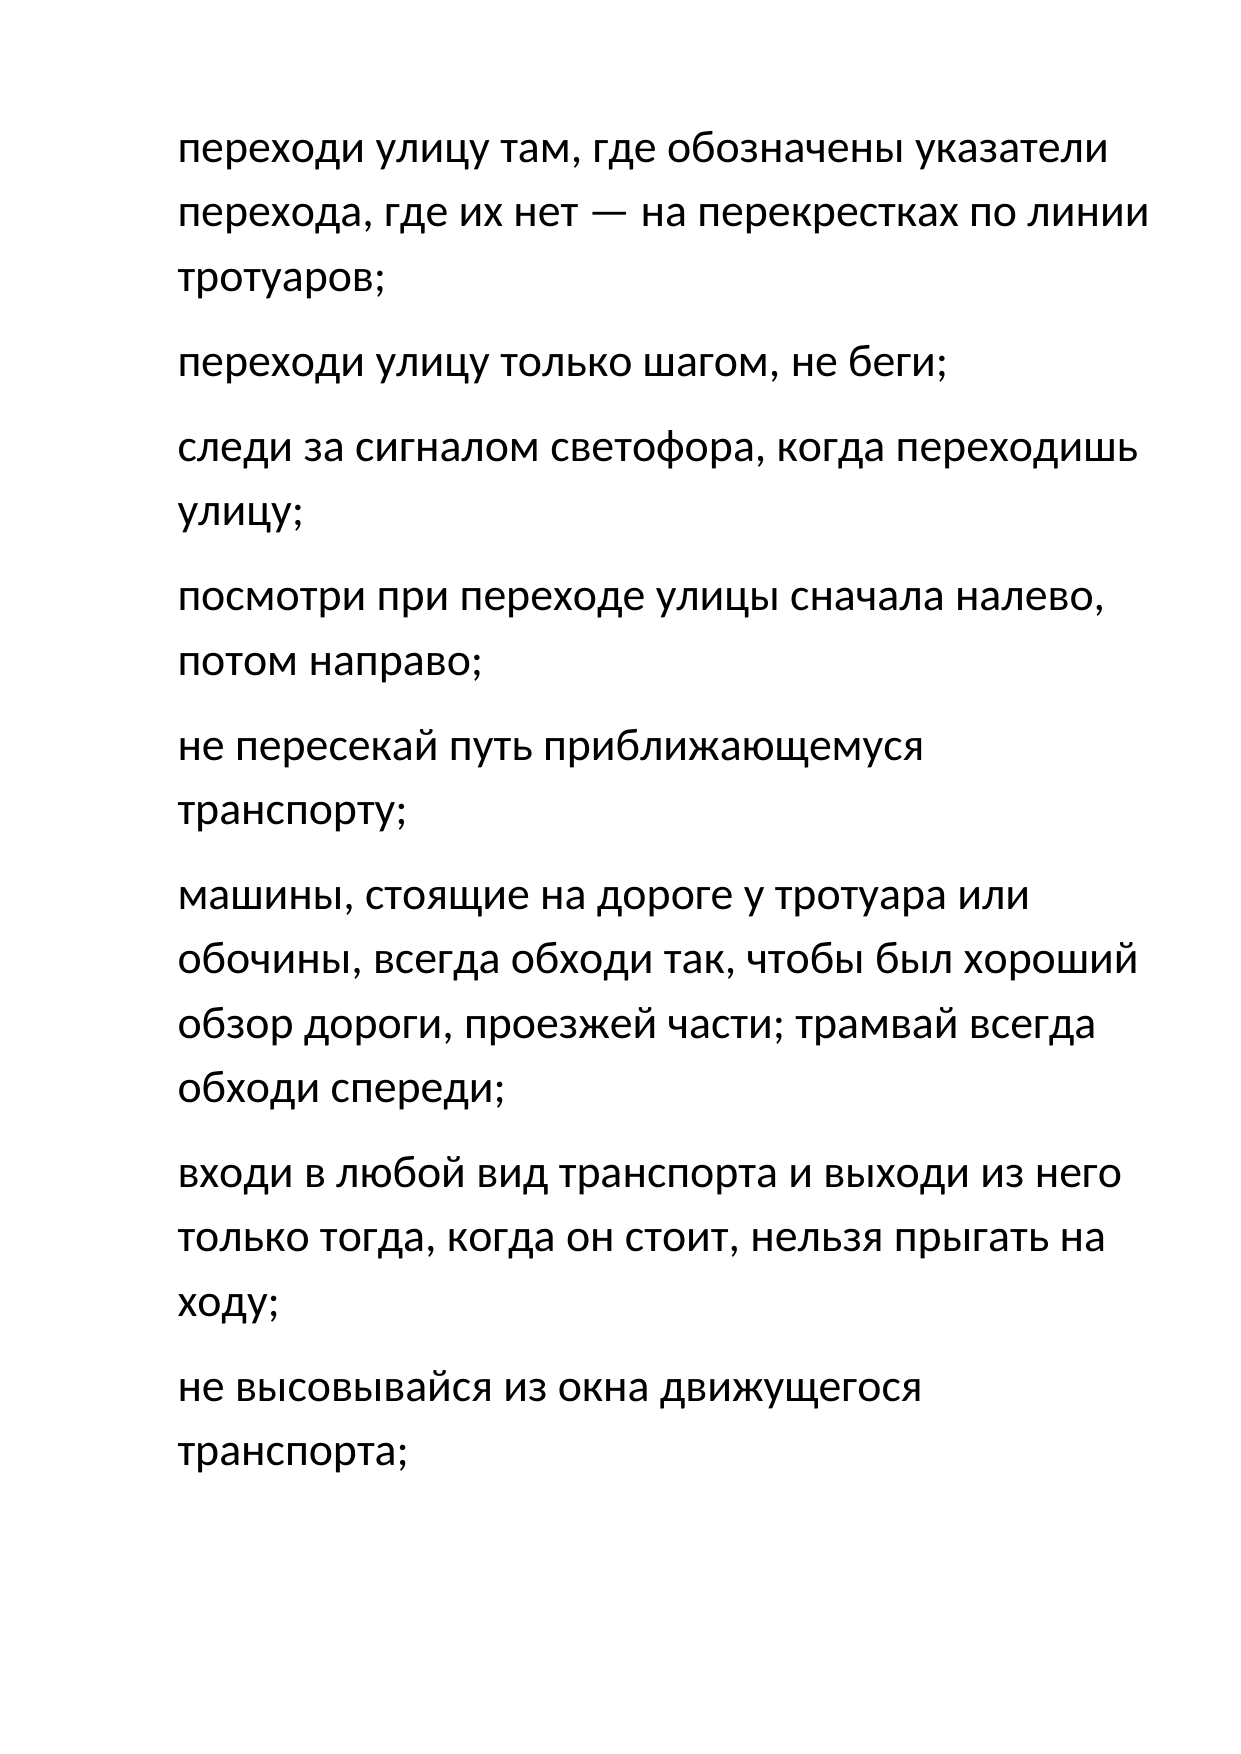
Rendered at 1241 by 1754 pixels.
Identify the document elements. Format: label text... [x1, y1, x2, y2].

text посмотри при переходе улицы сначала налево, потом направо; [177, 566, 1152, 686]
text входи в любой вид транспорта и выходи из него только тогда, когда он стоит, нельзя прыгать на ходу; [177, 1143, 1152, 1327]
text переходи улицу только шагом, не беги; [177, 332, 1152, 388]
text следи за сигналом светофора, когда переходишь улицу; [177, 417, 1152, 537]
text не высовывайся из окна движущегося транспорта; [177, 1357, 1152, 1477]
text переходи улицу там, где обозначены указатели перехода, где их нет — на перекрестках по линии тротуаров; [177, 118, 1152, 303]
text машины, стоящие на дороге у тротуара или обочины, всегда обходи так, чтобы был хороший обзор дороги, проезжей части; трамвай всегда обходи спереди; [177, 865, 1152, 1114]
text не пересекай путь приближающемуся транспорту; [177, 716, 1152, 836]
